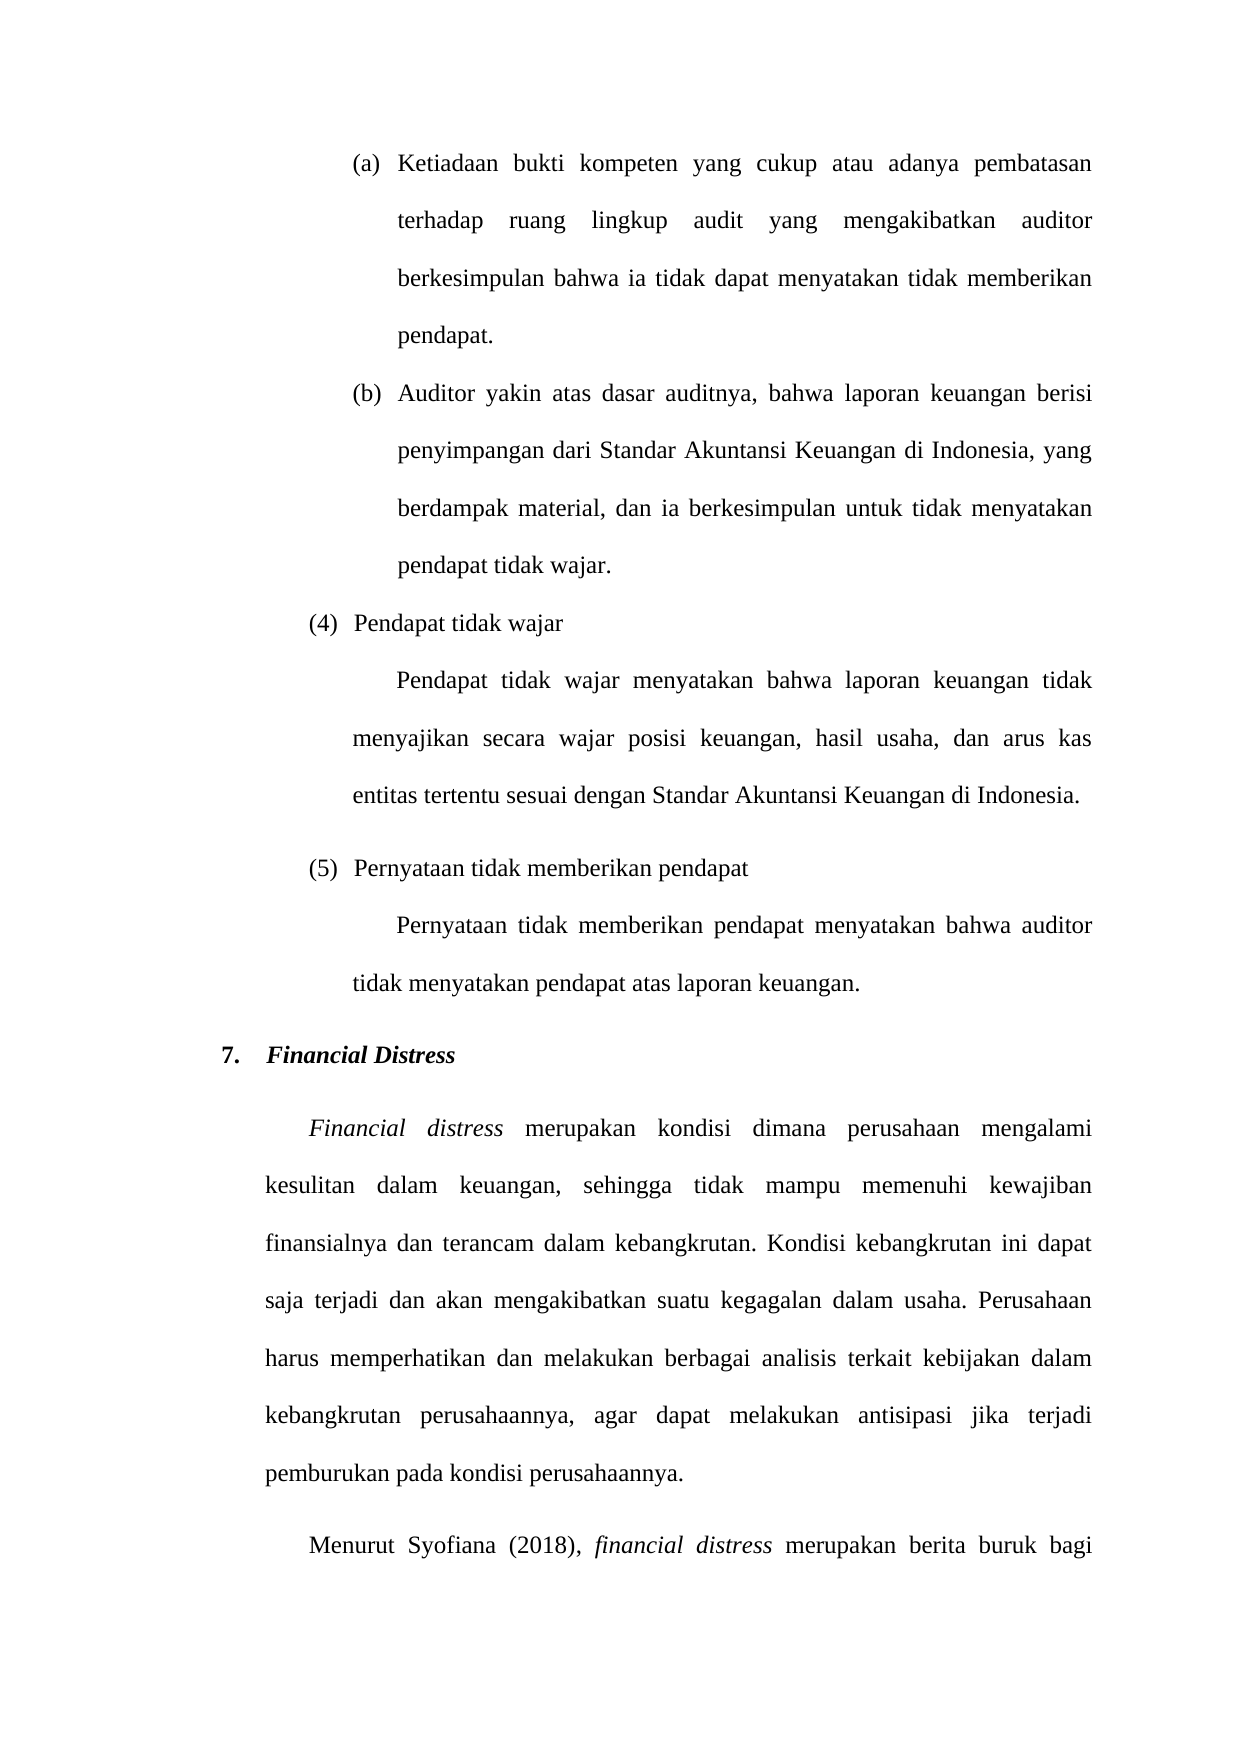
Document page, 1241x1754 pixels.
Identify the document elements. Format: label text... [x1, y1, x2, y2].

list Auditor yakin atas dasar auditnya, bahwa laporan keuangan berisi penyimpangan dari Standar Akuntansi Keuangan di Indonesia, yang berdampak material, dan ia berkesimpulan untuk tidak menyatakan pendapat tidak wajar. [352, 378, 1093, 579]
text Pernyataan tidak memberikan pendapat menyatakan bahwa auditor tidak menyatakan pendapat atas laporan keuangan. [352, 910, 1093, 996]
list Pernyataan tidak memberikan pendapat [308, 853, 1093, 881]
list Pendapat tidak wajar [308, 608, 1093, 636]
list Ketiadaan bukti kompeten yang cukup atau adanya pembatasan terhadap ruang lingkup audit yang mengakibatkan auditor berkesimpulan bahwa ia tidak dapat menyatakan tidak memberikan pendapat. [352, 148, 1093, 349]
text Pendapat tidak wajar menyatakan bahwa laporan keuangan tidak menyajikan secara wajar posisi keuangan, hasil usaha, dan arus kas entitas tertentu sesuai dengan Standar Akuntansi Keuangan di Indonesia. [352, 665, 1093, 809]
text Financial distress merupakan kondisi dimana perusahaan mengalami kesulitan dalam keuangan, sehingga tidak mampu memenuhi kewajiban finansialnya dan terancam dalam kebangkrutan. Kondisi kebangkrutan ini dapat saja terjadi dan akan mengakibatkan suatu kegagalan dalam usaha. Perusahaan harus memperhatikan dan melakukan berbagai analisis terkait kebijakan dalam kebangkrutan perusahaannya, agar dapat melakukan antisipasi jika terjadi pemburukan pada kondisi perusahaannya. [265, 1113, 1093, 1486]
list Financial Distress [221, 1040, 1093, 1069]
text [265, 1530, 1093, 1559]
